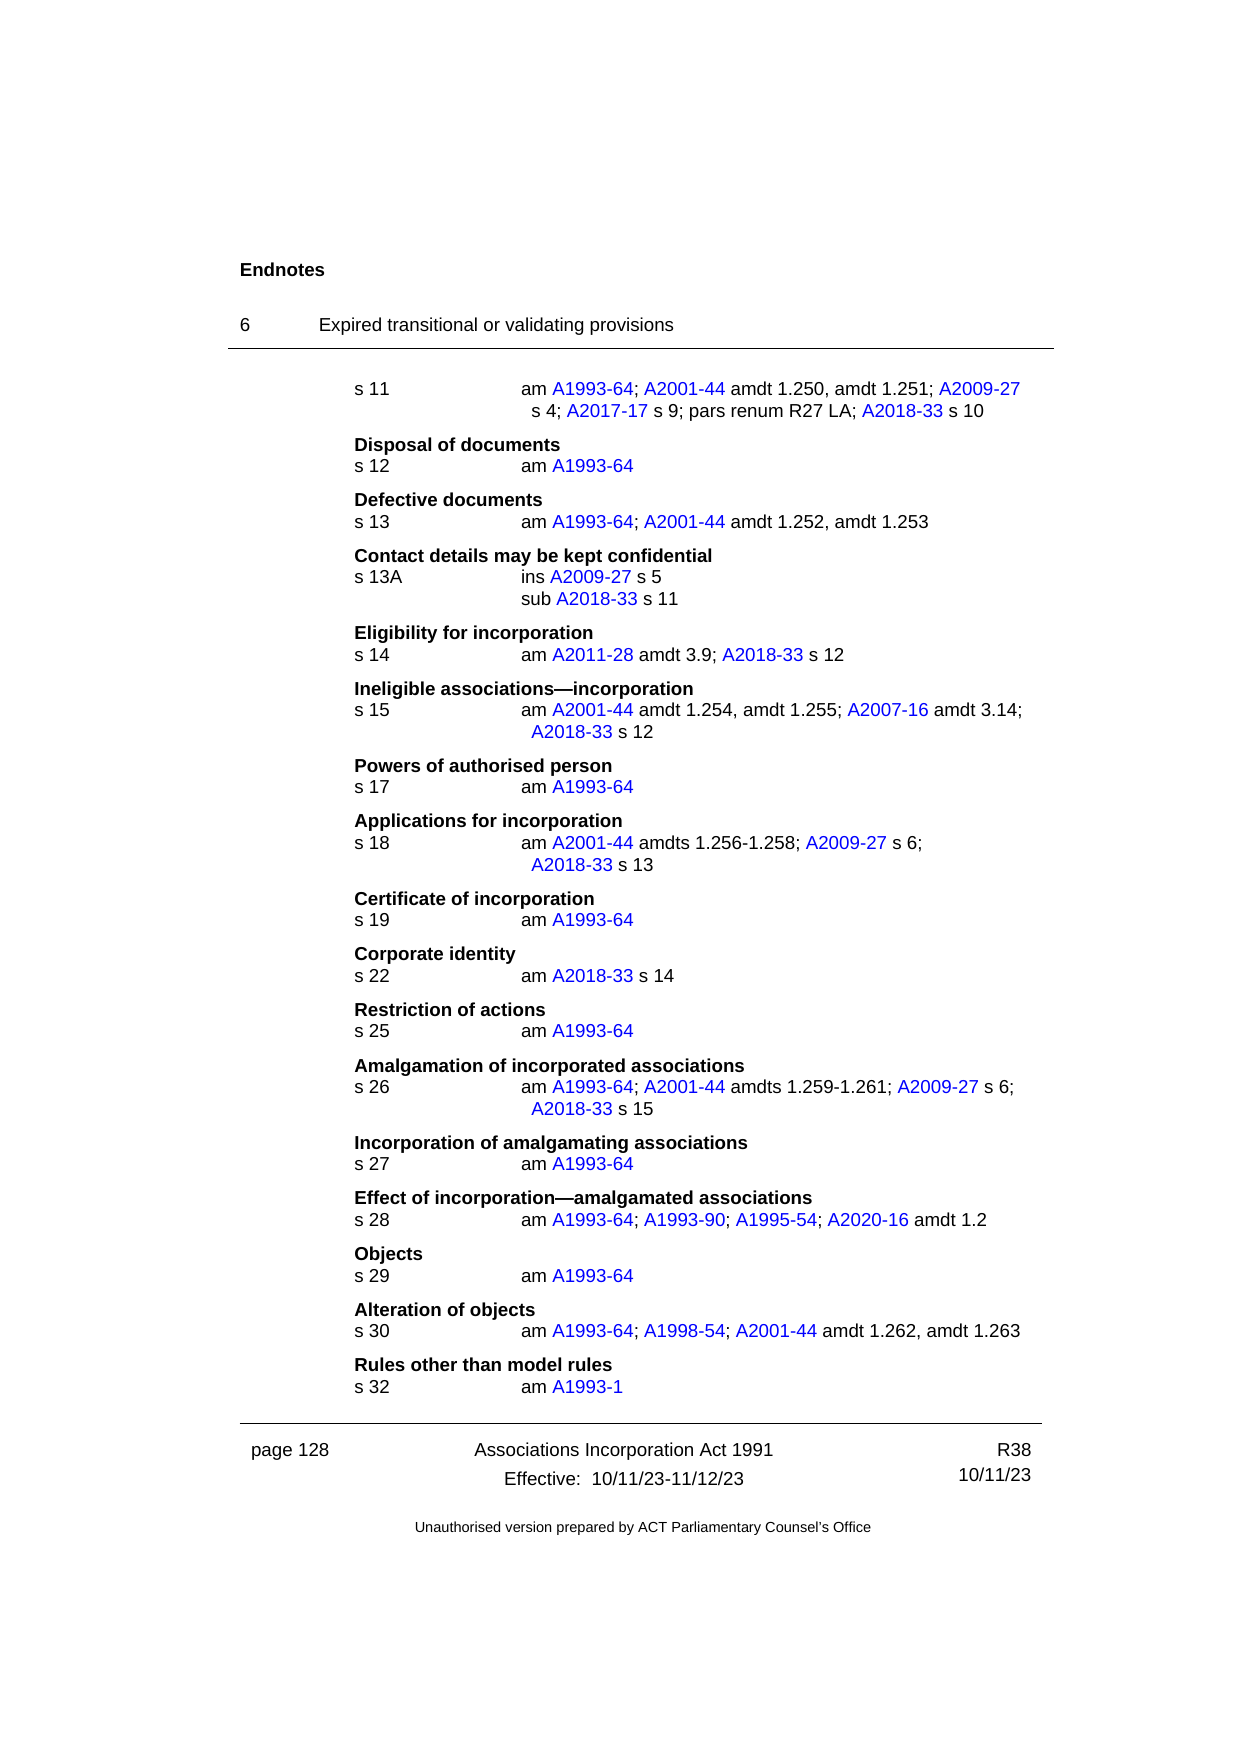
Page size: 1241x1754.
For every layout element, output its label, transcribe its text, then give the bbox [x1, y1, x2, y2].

text Effect of incorporation—amalgamated associations [354, 1187, 1042, 1209]
text s 11 am A1993-64; A2001-44 amdt 1.250, amdt 1.251; A2009-27 s 4; A2017-17 s 9; pars renum R27 LA; A2018-33 s 10 [354, 378, 1042, 421]
text s 29 am A1993-64 [354, 1264, 1042, 1286]
text s 13A ins A2009-27 s 5 [354, 566, 1042, 588]
text s 27 am A1993-64 [354, 1153, 1042, 1175]
text Rules other than model rules [354, 1354, 1042, 1376]
text Disposal of documents [354, 433, 1042, 455]
text Restriction of actions [354, 999, 1042, 1020]
text Objects [354, 1243, 1042, 1264]
text Amalgamation of incorporated associations [354, 1054, 1042, 1076]
text s 32 am A1993-1 [354, 1376, 1042, 1397]
text s 26 am A1993-64; A2001-44 amdts 1.259-1.261; A2009-27 s 6; A2018-33 s 15 [354, 1076, 1042, 1119]
text Eligibility for incorporation [354, 622, 1042, 643]
text s 25 am A1993-64 [354, 1020, 1042, 1042]
text Certificate of incorporation [354, 887, 1042, 909]
text s 19 am A1993-64 [354, 909, 1042, 931]
text Contact details may be kept confidential [354, 545, 1042, 566]
text s 15 am A2001-44 amdt 1.254, amdt 1.255; A2007-16 amdt 3.14; A2018-33 s 12 [354, 699, 1042, 742]
text Corporate identity [354, 943, 1042, 965]
text Powers of authorised person [354, 755, 1042, 776]
text Incorporation of amalgamating associations [354, 1132, 1042, 1153]
text Defective documents [354, 489, 1042, 511]
text s 18 am A2001-44 amdts 1.256-1.258; A2009-27 s 6; A2018-33 s 13 [354, 832, 1042, 875]
text s 28 am A1993-64; A1993-90; A1995-54; A2020-16 amdt 1.2 [354, 1209, 1042, 1230]
text s 12 am A1993-64 [354, 455, 1042, 477]
text s 17 am A1993-64 [354, 776, 1042, 798]
text Ineligible associations—incorporation [354, 677, 1042, 699]
text Alteration of objects [354, 1298, 1042, 1320]
text sub A2018-33 s 11 [354, 588, 1042, 609]
text s 30 am A1993-64; A1998-54; A2001-44 amdt 1.262, amdt 1.263 [354, 1320, 1042, 1342]
text s 22 am A2018-33 s 14 [354, 965, 1042, 986]
text s 14 am A2011-28 amdt 3.9; A2018-33 s 12 [354, 643, 1042, 665]
text s 13 am A1993-64; A2001-44 amdt 1.252, amdt 1.253 [354, 511, 1042, 532]
text Applications for incorporation [354, 810, 1042, 832]
